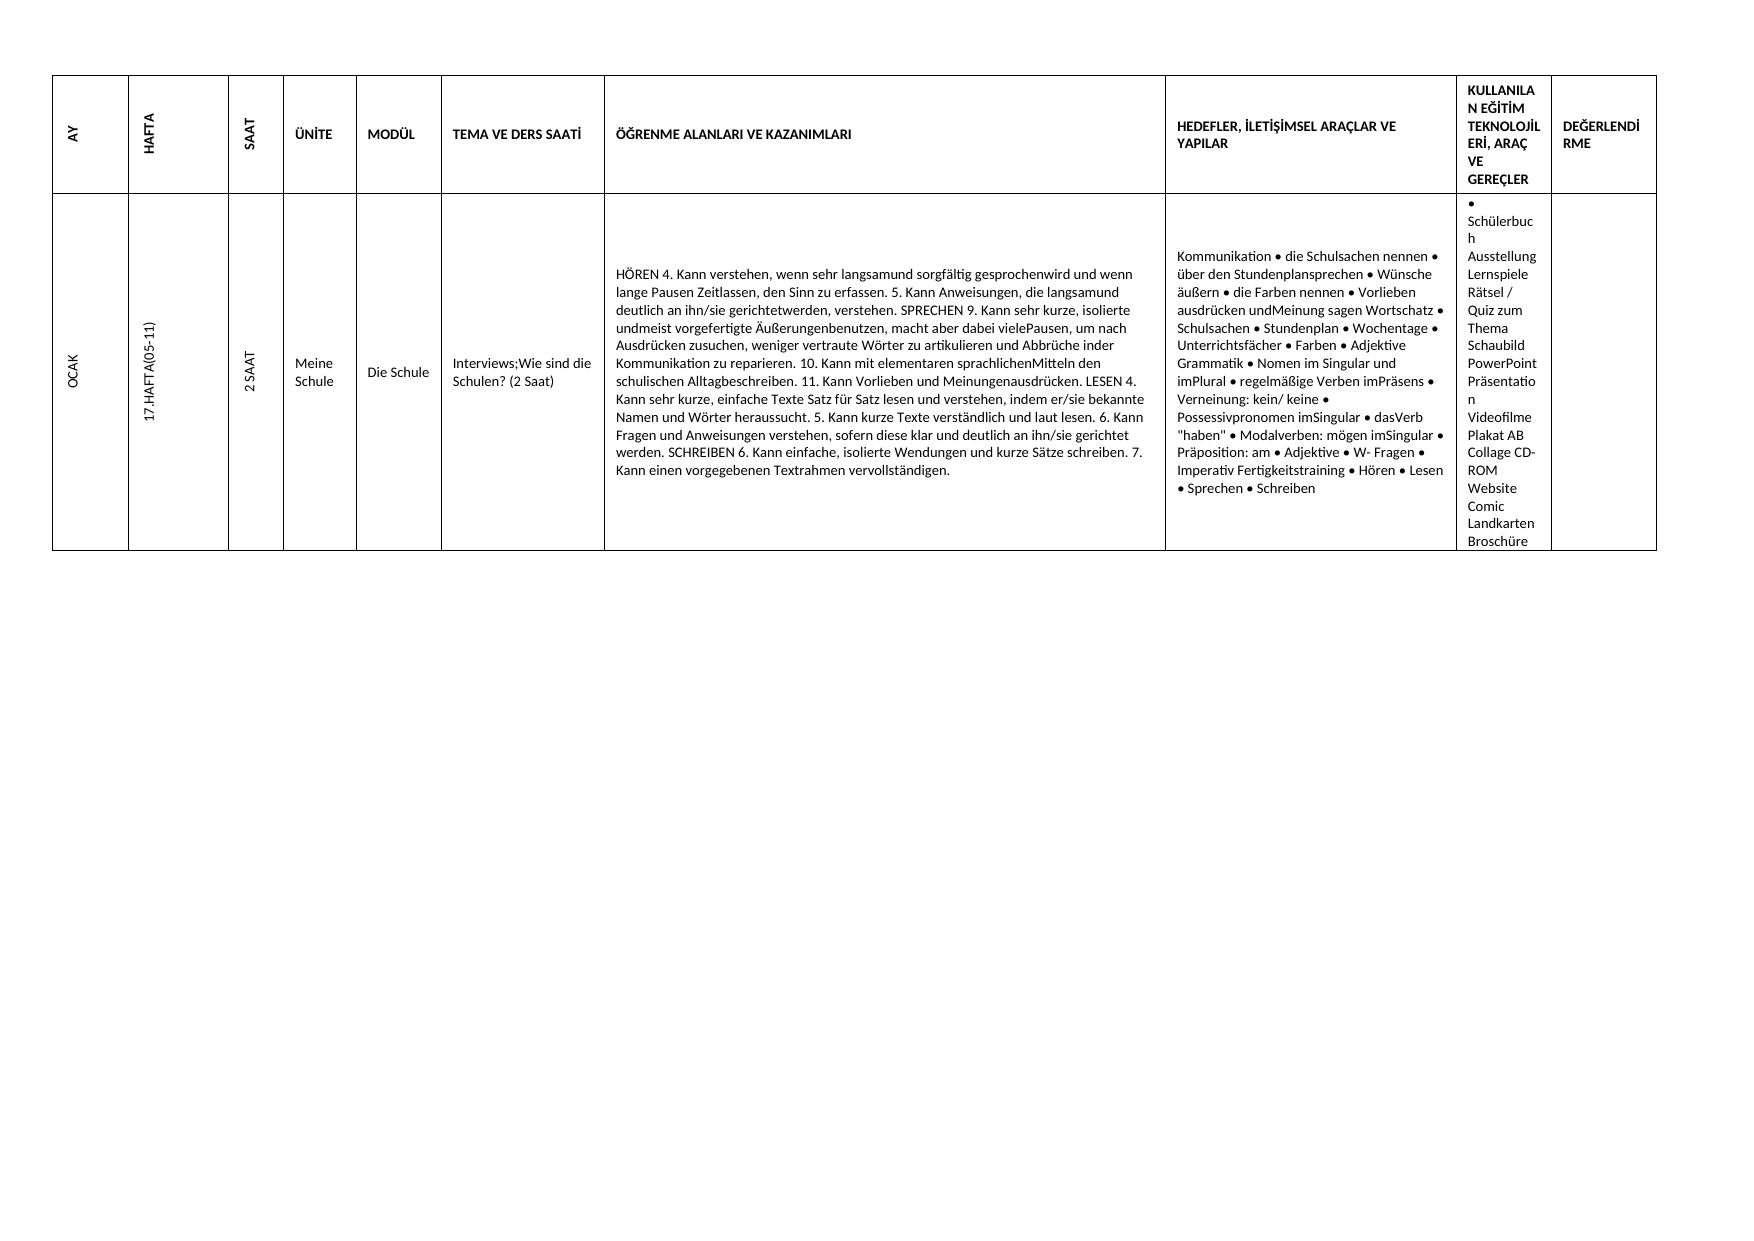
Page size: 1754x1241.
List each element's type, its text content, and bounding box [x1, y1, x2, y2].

table_cell • Schülerbuch Ausstellung Lernspiele Rätsel / Quiz zum Thema Schaubild PowerPoint Präsentation Videofilme Plakat AB Collage CD-ROM Website Comic Landkarten Broschüre [1457, 194, 1551, 550]
table_cell Interviews;Wie sind die Schulen? (2 Saat) [442, 194, 604, 550]
table_cell Meine Schule [284, 194, 356, 550]
table_header DEĞERLENDİRME [1552, 76, 1656, 193]
table_cell 17.HAFTA(05-11) [129, 194, 228, 550]
table_header HEDEFLER, İLETİŞİMSEL ARAÇLAR VE YAPILAR [1166, 76, 1456, 193]
table_header ÜNİTE [284, 76, 356, 193]
table_header AY [53, 76, 128, 193]
table_cell HÖREN 4. Kann verstehen, wenn sehr langsamund sorgfältig gesprochenwird und wenn lange Pausen Zeitlassen, den Sinn zu erfassen. 5. Kann Anweisungen, die langsamund deutlich an ihn/sie gerichtetwerden, verstehen. SPRECHEN 9. Kann sehr kurze, isolierte undmeist vorgefertigte Äußerungenbenutzen, macht aber dabei vielePausen, um nach Ausdrücken zusuchen, weniger vertraute Wörter zu artikulieren und Abbrüche inder Kommunikation zu reparieren. 10. Kann mit elementaren sprachlichenMitteln den schulischen Alltagbeschreiben. 11. Kann Vorlieben und Meinungenausdrücken. LESEN 4. Kann sehr kurze, einfache Texte Satz für Satz lesen und verstehen, indem er/sie bekannte Namen und Wörter heraussucht. 5. Kann kurze Texte verständlich und laut lesen. 6. Kann Fragen und Anweisungen verstehen, sofern diese klar und deutlich an ihn/sie gerichtet werden. SCHREIBEN 6. Kann einfache, isolierte Wendungen und kurze Sätze schreiben. 7. Kann einen vorgegebenen Textrahmen vervollständigen. [605, 194, 1165, 550]
table_cell 2 SAAT [229, 194, 283, 550]
table_header HAFTA [129, 76, 228, 193]
table_header KULLANILAN EĞİTİM TEKNOLOJİLERİ, ARAÇ VE GEREÇLER [1457, 76, 1551, 193]
table_cell Kommunikation • die Schulsachen nennen • über den Stundenplansprechen • Wünsche äußern • die Farben nennen • Vorlieben ausdrücken undMeinung sagen Wortschatz • Schulsachen • Stundenplan • Wochentage • Unterrichtsfächer • Farben • Adjektive Grammatik • Nomen im Singular und imPlural • regelmäßige Verben imPräsens • Verneinung: kein/ keine • Possessivpronomen imSingular • dasVerb "haben" • Modalverben: mögen imSingular • Präposition: am • Adjektive • W- Fragen • Imperativ Fertigkeitstraining • Hören • Lesen • Sprechen • Schreiben [1166, 194, 1456, 550]
table_header TEMA VE DERS SAATİ [442, 76, 604, 193]
table_cell OCAK [53, 194, 128, 550]
table_cell Die Schule [357, 194, 441, 550]
table_header MODÜL [357, 76, 441, 193]
table_header SAAT [229, 76, 283, 193]
table_header ÖĞRENME ALANLARI VE KAZANIMLARI [605, 76, 1165, 193]
table_cell [1552, 194, 1656, 550]
